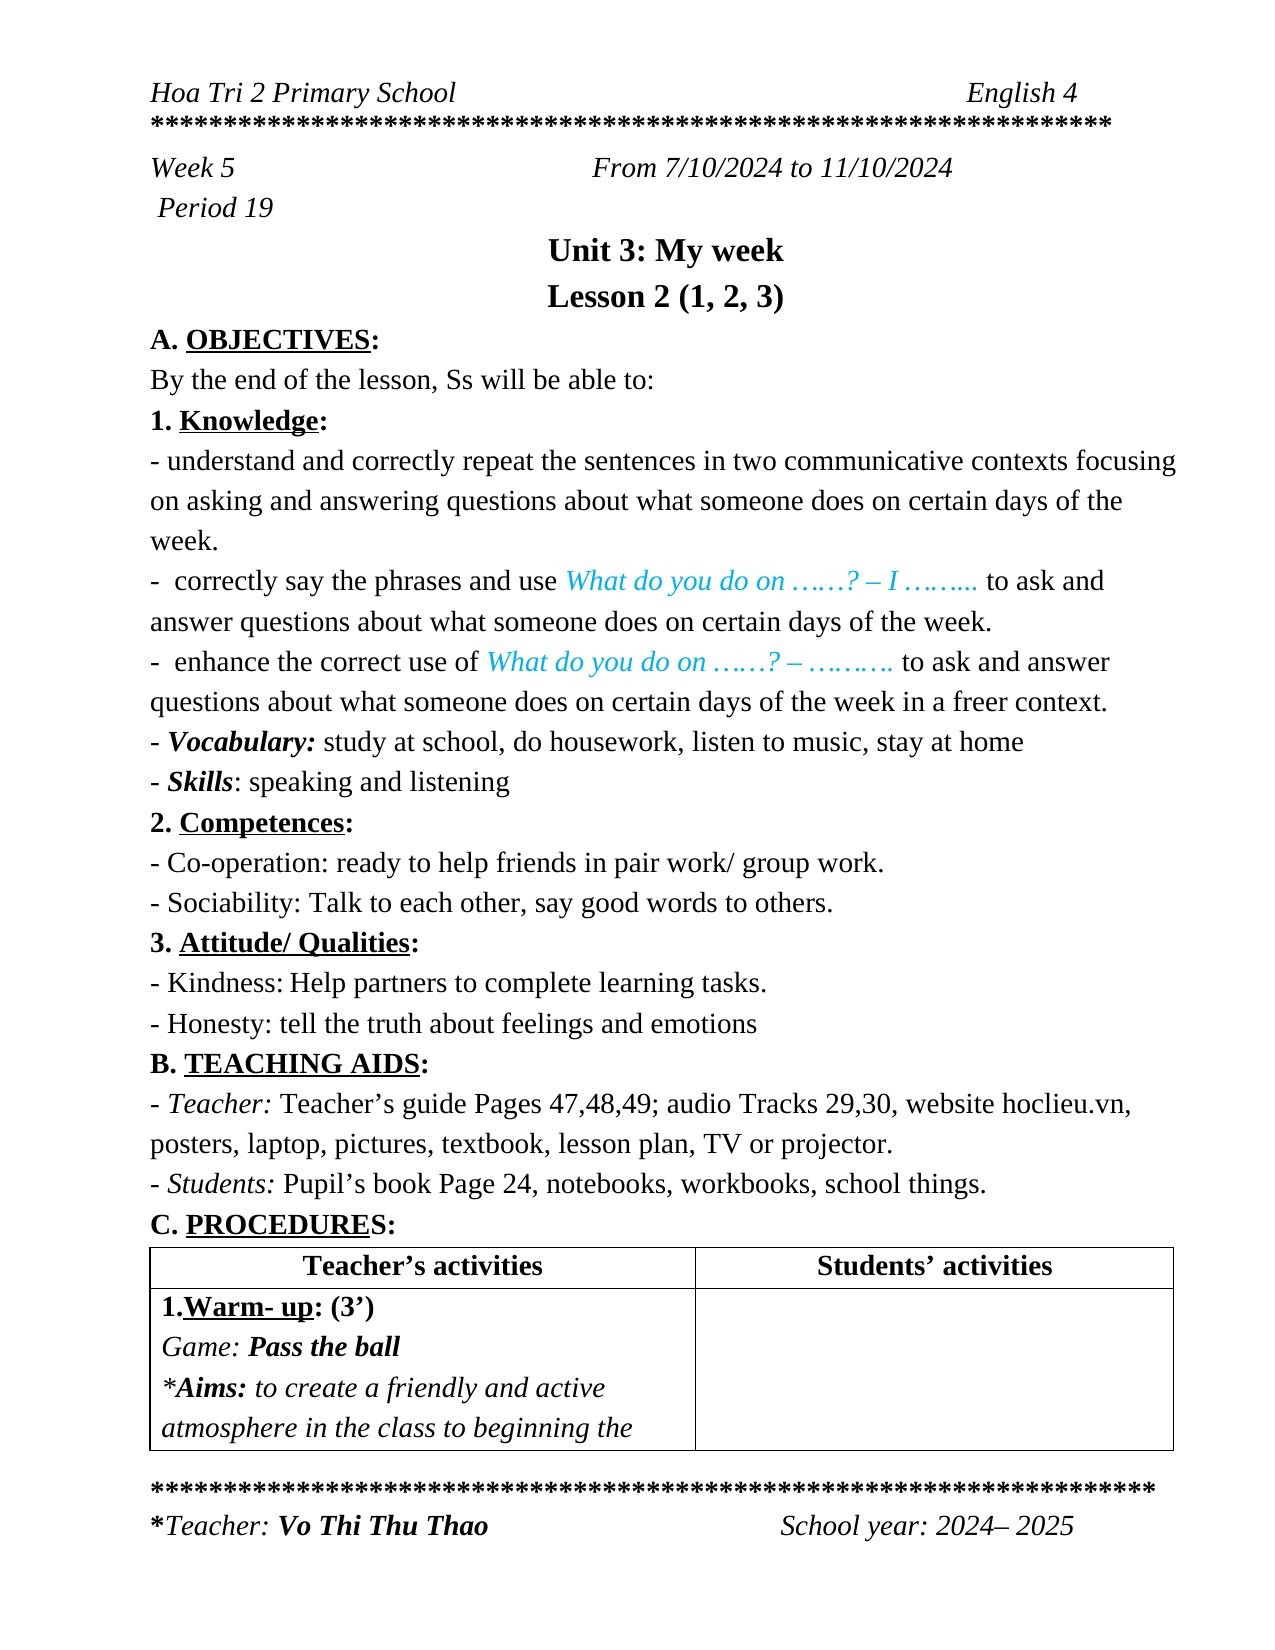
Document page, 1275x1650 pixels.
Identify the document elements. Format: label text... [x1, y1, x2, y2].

text 1. Knowledge: [150, 403, 1181, 436]
text - Co-operation: ready to help friends in pair work/ group work. [150, 845, 1181, 878]
text - Vocabulary: study at school, do housework, listen to music, stay at home [150, 724, 1181, 758]
text - Teacher: Teacher’s guide Pages 47,48,49; audio Tracks 29,30, website hoclieu.vn, posters, laptop, pictures, textbook, lesson plan, TV or projector. [150, 1086, 1181, 1160]
text - Honesty: tell the truth about feelings and emotions [150, 1006, 1181, 1039]
text Lesson 2 (1, 2, 3) [150, 276, 1181, 315]
text A. OBJECTIVES: [150, 322, 1181, 356]
text B. TEACHING AIDS: [150, 1046, 1181, 1079]
text - Students: Pupil’s book Page 24, notebooks, workbooks, school things. [150, 1167, 1181, 1200]
text 3. Attitude/ Qualities: [150, 925, 1181, 959]
table_header Teacher’s activities [151, 1248, 695, 1288]
text 2. Competences: [150, 805, 1181, 838]
text Unit 3: My week [150, 230, 1181, 269]
text - enhance the correct use of What do you do on ……? – ………. to ask and answer questions about what someone does on certain days of the week in a freer context. [150, 644, 1181, 718]
text Week 5 From 7/10/2024 to 11/10/2024 [150, 150, 1181, 183]
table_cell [151, 1289, 695, 1450]
text C. PROCEDURES: [150, 1207, 1181, 1240]
text - correctly say the phrases and use What do you do on ……? – I ……... to ask and answer questions about what someone does on certain days of the week. [150, 563, 1181, 637]
text - Kindness: Help partners to complete learning tasks. [150, 966, 1181, 999]
text - Sociability: Talk to each other, say good words to others. [150, 885, 1181, 919]
text - Skills: speaking and listening [150, 764, 1181, 798]
table_header Students’ activities [696, 1248, 1173, 1288]
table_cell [696, 1289, 1173, 1450]
text - understand and correctly repeat the sentences in two communicative contexts focusing on asking and answering questions about what someone does on certain days of the week. [150, 443, 1181, 557]
text By the end of the lesson, Ss will be able to: [150, 362, 1181, 396]
text Period 19 [150, 190, 1181, 224]
